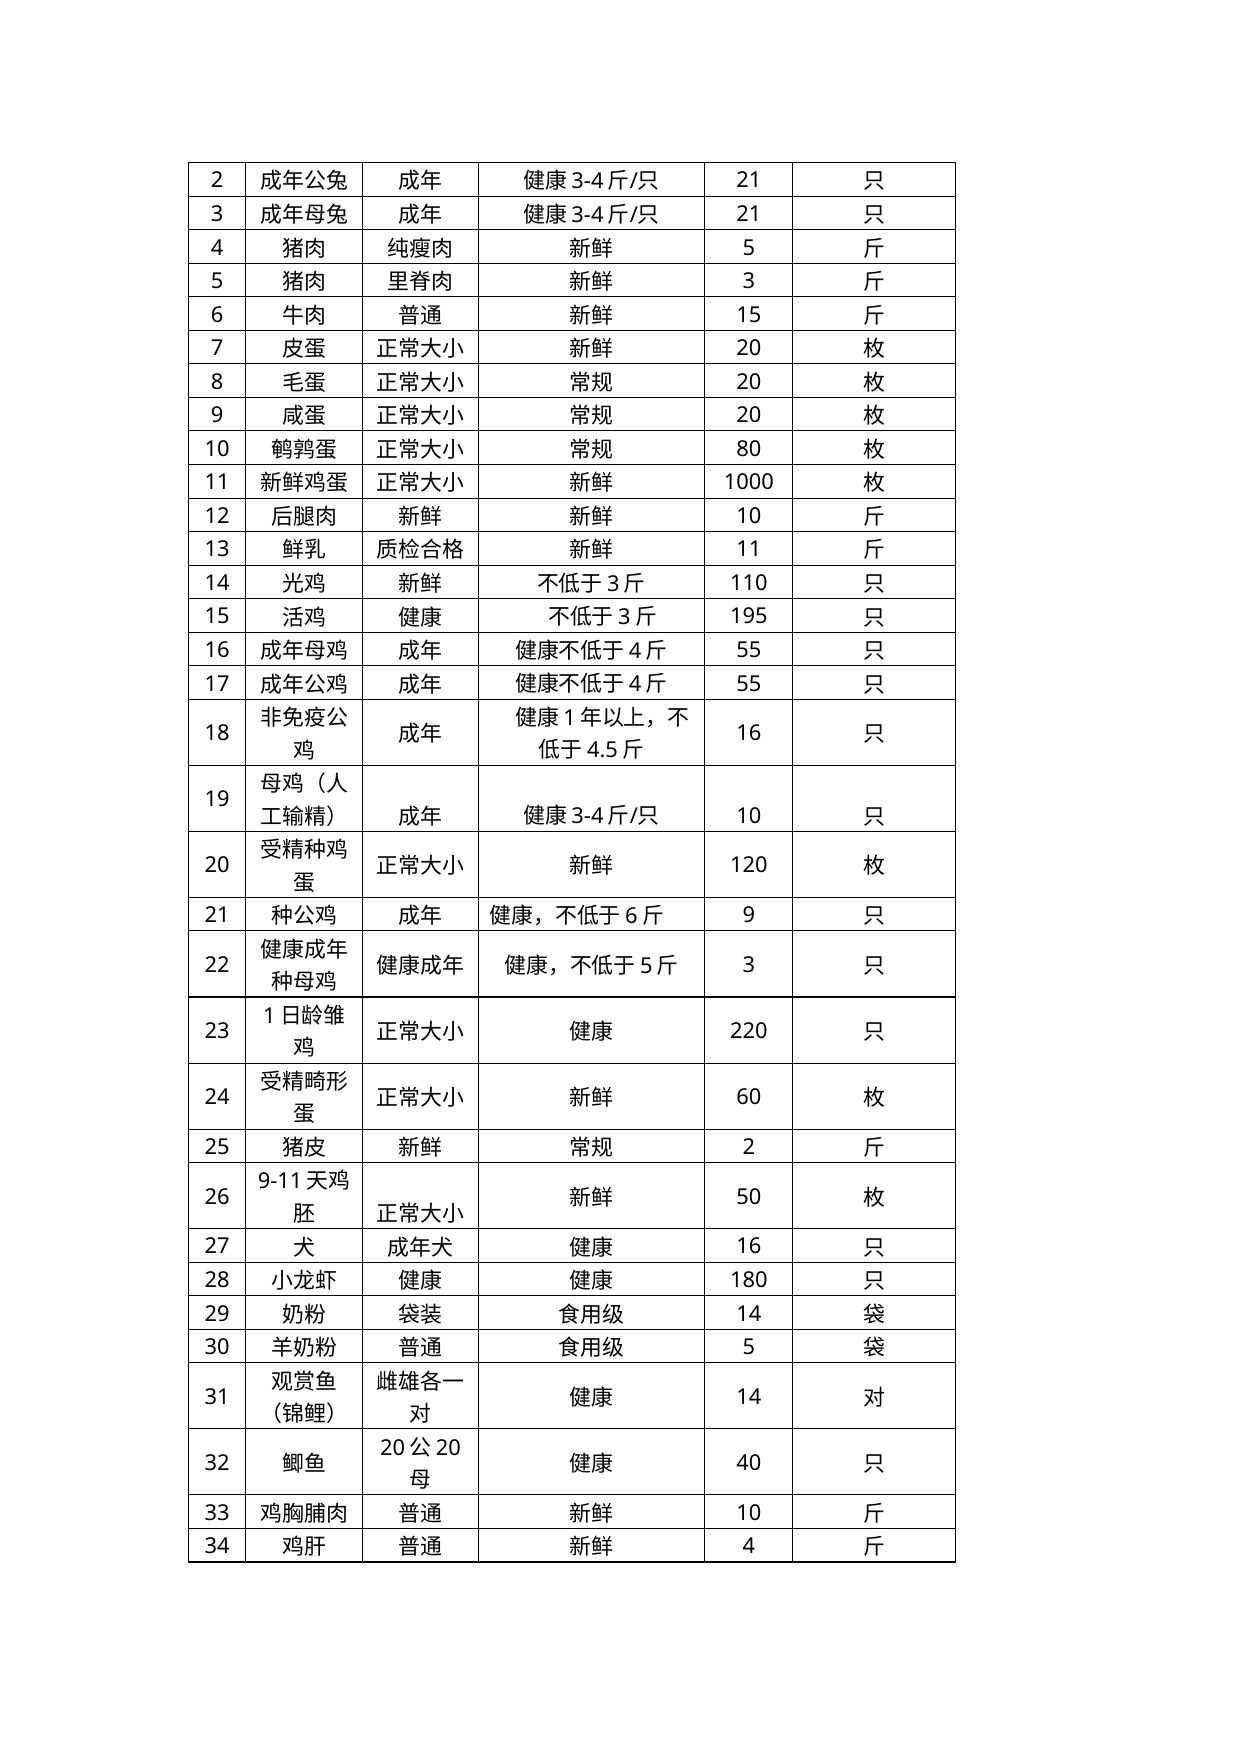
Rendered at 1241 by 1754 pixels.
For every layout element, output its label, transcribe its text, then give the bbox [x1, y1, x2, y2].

table_cell 鲫鱼 [246, 1429, 362, 1494]
table_cell 咸蛋 [246, 398, 362, 430]
table_cell 3 [189, 197, 245, 229]
table_cell 正常大小 [363, 398, 478, 430]
table_cell 斤 [793, 297, 955, 330]
table_cell 受精畸形蛋 [246, 1064, 362, 1128]
table_cell 成年母兔 [246, 197, 362, 229]
table_cell 60 [705, 1064, 792, 1128]
table_cell 常规 [479, 1130, 704, 1162]
table_cell 新鲜鸡蛋 [246, 465, 362, 497]
table_cell 9 [189, 398, 245, 430]
table_cell 观赏鱼（锦鲤） [246, 1363, 362, 1428]
table_cell 新鲜 [479, 297, 704, 330]
table_cell 55 [705, 666, 792, 699]
table_cell 6 [189, 297, 245, 330]
table_cell 犬 [246, 1229, 362, 1262]
table_cell 质检合格 [363, 532, 478, 564]
table_cell 不低于3斤 [479, 599, 704, 632]
table_cell 纯瘦肉 [363, 230, 478, 263]
table_cell 10 [705, 499, 792, 531]
table_cell 3 [705, 264, 792, 296]
table_cell 5 [705, 230, 792, 263]
table_cell 羊奶粉 [246, 1330, 362, 1362]
table_cell 枚 [793, 1064, 955, 1128]
table_cell 受精种鸡蛋 [246, 832, 362, 897]
table_cell 斤 [793, 499, 955, 531]
table_cell 健康，不低于5斤 [479, 931, 704, 996]
table_cell 皮蛋 [246, 331, 362, 363]
table_cell 袋 [793, 1296, 955, 1329]
table_cell 34 [189, 1529, 245, 1561]
table_cell 20 [189, 832, 245, 897]
table_cell 新鲜 [479, 331, 704, 363]
table_cell 后腿肉 [246, 499, 362, 531]
table_cell 活鸡 [246, 599, 362, 632]
table_cell 成年公兔 [246, 163, 362, 196]
table_cell 鹌鹑蛋 [246, 431, 362, 464]
table_cell 斤 [793, 230, 955, 263]
table_cell 斤 [793, 1130, 955, 1162]
table_cell 新鲜 [479, 532, 704, 564]
table_cell 7 [189, 331, 245, 363]
table_cell 普通 [363, 1330, 478, 1362]
table_cell 21 [705, 163, 792, 196]
table_cell 8 [189, 364, 245, 397]
table_cell 只 [793, 566, 955, 598]
table_cell 21 [189, 898, 245, 930]
table_cell 新鲜 [363, 566, 478, 598]
table_cell 常规 [479, 364, 704, 397]
table_cell 5 [189, 264, 245, 296]
table_cell 鸡胸脯肉 [246, 1495, 362, 1528]
table_cell 普通 [363, 1495, 478, 1528]
table_cell 健康，不低于6斤 [479, 898, 704, 930]
table_cell 10 [705, 766, 792, 831]
table_cell 21 [705, 197, 792, 229]
table_cell 11 [189, 465, 245, 497]
table_cell 19 [189, 766, 245, 831]
table_cell 正常大小 [363, 364, 478, 397]
table_cell 只 [793, 898, 955, 930]
table_cell 15 [189, 599, 245, 632]
table_cell 非免疫公鸡 [246, 700, 362, 765]
table_cell 健康 [479, 1363, 704, 1428]
table_cell 成年 [363, 700, 478, 765]
table_cell 9-11天鸡胚 [246, 1163, 362, 1228]
table_cell 30 [189, 1330, 245, 1362]
table_cell 枚 [793, 331, 955, 363]
table_cell 29 [189, 1296, 245, 1329]
table_cell 斤 [793, 264, 955, 296]
table_cell 枚 [793, 398, 955, 430]
table_cell 成年 [363, 898, 478, 930]
table_cell 健康不低于4斤 [479, 633, 704, 665]
table_cell 50 [705, 1163, 792, 1228]
table_cell 20 [705, 364, 792, 397]
table_cell 正常大小 [363, 1064, 478, 1128]
table_cell 180 [705, 1263, 792, 1295]
table_cell 1000 [705, 465, 792, 497]
table_cell 枚 [793, 1163, 955, 1228]
table_cell 新鲜 [479, 832, 704, 897]
table_cell 成年公鸡 [246, 666, 362, 699]
table_cell 只 [793, 1263, 955, 1295]
table_cell 猪皮 [246, 1130, 362, 1162]
table_cell 10 [189, 431, 245, 464]
table_cell 16 [189, 633, 245, 665]
table_cell 食用级 [479, 1330, 704, 1362]
table_cell 斤 [793, 532, 955, 564]
table_cell 只 [793, 700, 955, 765]
table_cell 5 [705, 1330, 792, 1362]
table_cell 成年 [363, 766, 478, 831]
table_cell 11 [705, 532, 792, 564]
table_cell 健康3-4斤/只 [479, 197, 704, 229]
table_cell 鲜乳 [246, 532, 362, 564]
table_cell 新鲜 [479, 1495, 704, 1528]
table_cell 只 [793, 163, 955, 196]
table_cell 新鲜 [479, 1163, 704, 1228]
table_cell 只 [793, 633, 955, 665]
table_cell 普通 [363, 1529, 478, 1561]
table_cell 15 [705, 297, 792, 330]
table_cell 健康3-4斤/只 [479, 766, 704, 831]
table_cell 16 [705, 700, 792, 765]
table_cell 27 [189, 1229, 245, 1262]
table_cell 22 [189, 931, 245, 996]
table_cell 40 [705, 1429, 792, 1494]
table_cell 普通 [363, 297, 478, 330]
table_cell 25 [189, 1130, 245, 1162]
table_cell 成年 [363, 666, 478, 699]
table_cell 新鲜 [363, 1130, 478, 1162]
table_cell 对 [793, 1363, 955, 1428]
table_cell 26 [189, 1163, 245, 1228]
table_cell 新鲜 [479, 465, 704, 497]
table_cell 成年 [363, 633, 478, 665]
table_cell 33 [189, 1495, 245, 1528]
table_cell 健康 [479, 1429, 704, 1494]
table_cell 正常大小 [363, 431, 478, 464]
table_cell 健康 [363, 1263, 478, 1295]
table_cell 17 [189, 666, 245, 699]
table_cell 80 [705, 431, 792, 464]
table_cell 枚 [793, 364, 955, 397]
table_cell 13 [189, 532, 245, 564]
table_cell 28 [189, 1263, 245, 1295]
table_cell 光鸡 [246, 566, 362, 598]
table_cell 2 [705, 1130, 792, 1162]
table_cell 小龙虾 [246, 1263, 362, 1295]
table_cell 只 [793, 666, 955, 699]
table_cell 4 [705, 1529, 792, 1561]
table_cell 16 [705, 1229, 792, 1262]
table_cell 32 [189, 1429, 245, 1494]
table_cell 健康3-4斤/只 [479, 163, 704, 196]
table_cell 健康 [479, 1229, 704, 1262]
table_cell 23 [189, 998, 245, 1062]
table_cell 只 [793, 998, 955, 1062]
table_cell 12 [189, 499, 245, 531]
table_cell 正常大小 [363, 465, 478, 497]
table_cell 20 [705, 331, 792, 363]
table_cell 只 [793, 197, 955, 229]
table_cell 成年犬 [363, 1229, 478, 1262]
table_cell 母鸡（人工输精） [246, 766, 362, 831]
table_cell 健康成年 [363, 931, 478, 996]
table_cell 14 [189, 566, 245, 598]
table_cell 常规 [479, 431, 704, 464]
table_cell 斤 [793, 1495, 955, 1528]
table_cell 猪肉 [246, 230, 362, 263]
table_cell 袋 [793, 1330, 955, 1362]
table_cell 55 [705, 633, 792, 665]
table_cell 新鲜 [479, 499, 704, 531]
table_cell 不低于3斤 [479, 566, 704, 598]
table_cell 成年 [363, 163, 478, 196]
table_cell 只 [793, 1229, 955, 1262]
table_cell 健康 [479, 998, 704, 1062]
table_cell 新鲜 [479, 230, 704, 263]
table_cell 只 [793, 931, 955, 996]
table_cell 食用级 [479, 1296, 704, 1329]
table_cell 健康成年种母鸡 [246, 931, 362, 996]
table_cell 毛蛋 [246, 364, 362, 397]
table_cell 枚 [793, 465, 955, 497]
table_cell 里脊肉 [363, 264, 478, 296]
table_cell 2 [189, 163, 245, 196]
table_cell 9 [705, 898, 792, 930]
table_cell 健康1年以上，不低于4.5斤 [479, 700, 704, 765]
table_cell 只 [793, 766, 955, 831]
table_cell 只 [793, 1429, 955, 1494]
table_cell 20公20母 [363, 1429, 478, 1494]
table_cell 新鲜 [479, 264, 704, 296]
table_cell 成年 [363, 197, 478, 229]
table_cell 31 [189, 1363, 245, 1428]
table_cell 健康 [363, 599, 478, 632]
table_cell 3 [705, 931, 792, 996]
table_cell 正常大小 [363, 832, 478, 897]
table_cell 牛肉 [246, 297, 362, 330]
table_cell 新鲜 [479, 1529, 704, 1561]
table_cell 14 [705, 1363, 792, 1428]
table_cell 健康不低于4斤 [479, 666, 704, 699]
table_cell 110 [705, 566, 792, 598]
table_cell 14 [705, 1296, 792, 1329]
table_cell 种公鸡 [246, 898, 362, 930]
table_cell 新鲜 [363, 499, 478, 531]
table_cell 斤 [793, 1529, 955, 1561]
table_cell 新鲜 [479, 1064, 704, 1128]
table_cell 鸡肝 [246, 1529, 362, 1561]
table_cell 袋装 [363, 1296, 478, 1329]
table_cell 正常大小 [363, 331, 478, 363]
table_cell 健康 [479, 1263, 704, 1295]
table_cell 4 [189, 230, 245, 263]
table_cell 120 [705, 832, 792, 897]
table_cell 枚 [793, 832, 955, 897]
table_cell 正常大小 [363, 998, 478, 1062]
table_cell 成年母鸡 [246, 633, 362, 665]
table_cell 1日龄雏鸡 [246, 998, 362, 1062]
table_cell 雌雄各一对 [363, 1363, 478, 1428]
table_cell 24 [189, 1064, 245, 1128]
table_cell 正常大小 [363, 1163, 478, 1228]
table_cell 18 [189, 700, 245, 765]
table_cell 猪肉 [246, 264, 362, 296]
table_cell 20 [705, 398, 792, 430]
table_cell 195 [705, 599, 792, 632]
table_cell 只 [793, 599, 955, 632]
table_cell 枚 [793, 431, 955, 464]
table_cell 220 [705, 998, 792, 1062]
table_cell 常规 [479, 398, 704, 430]
table_cell 10 [705, 1495, 792, 1528]
table_cell 奶粉 [246, 1296, 362, 1329]
